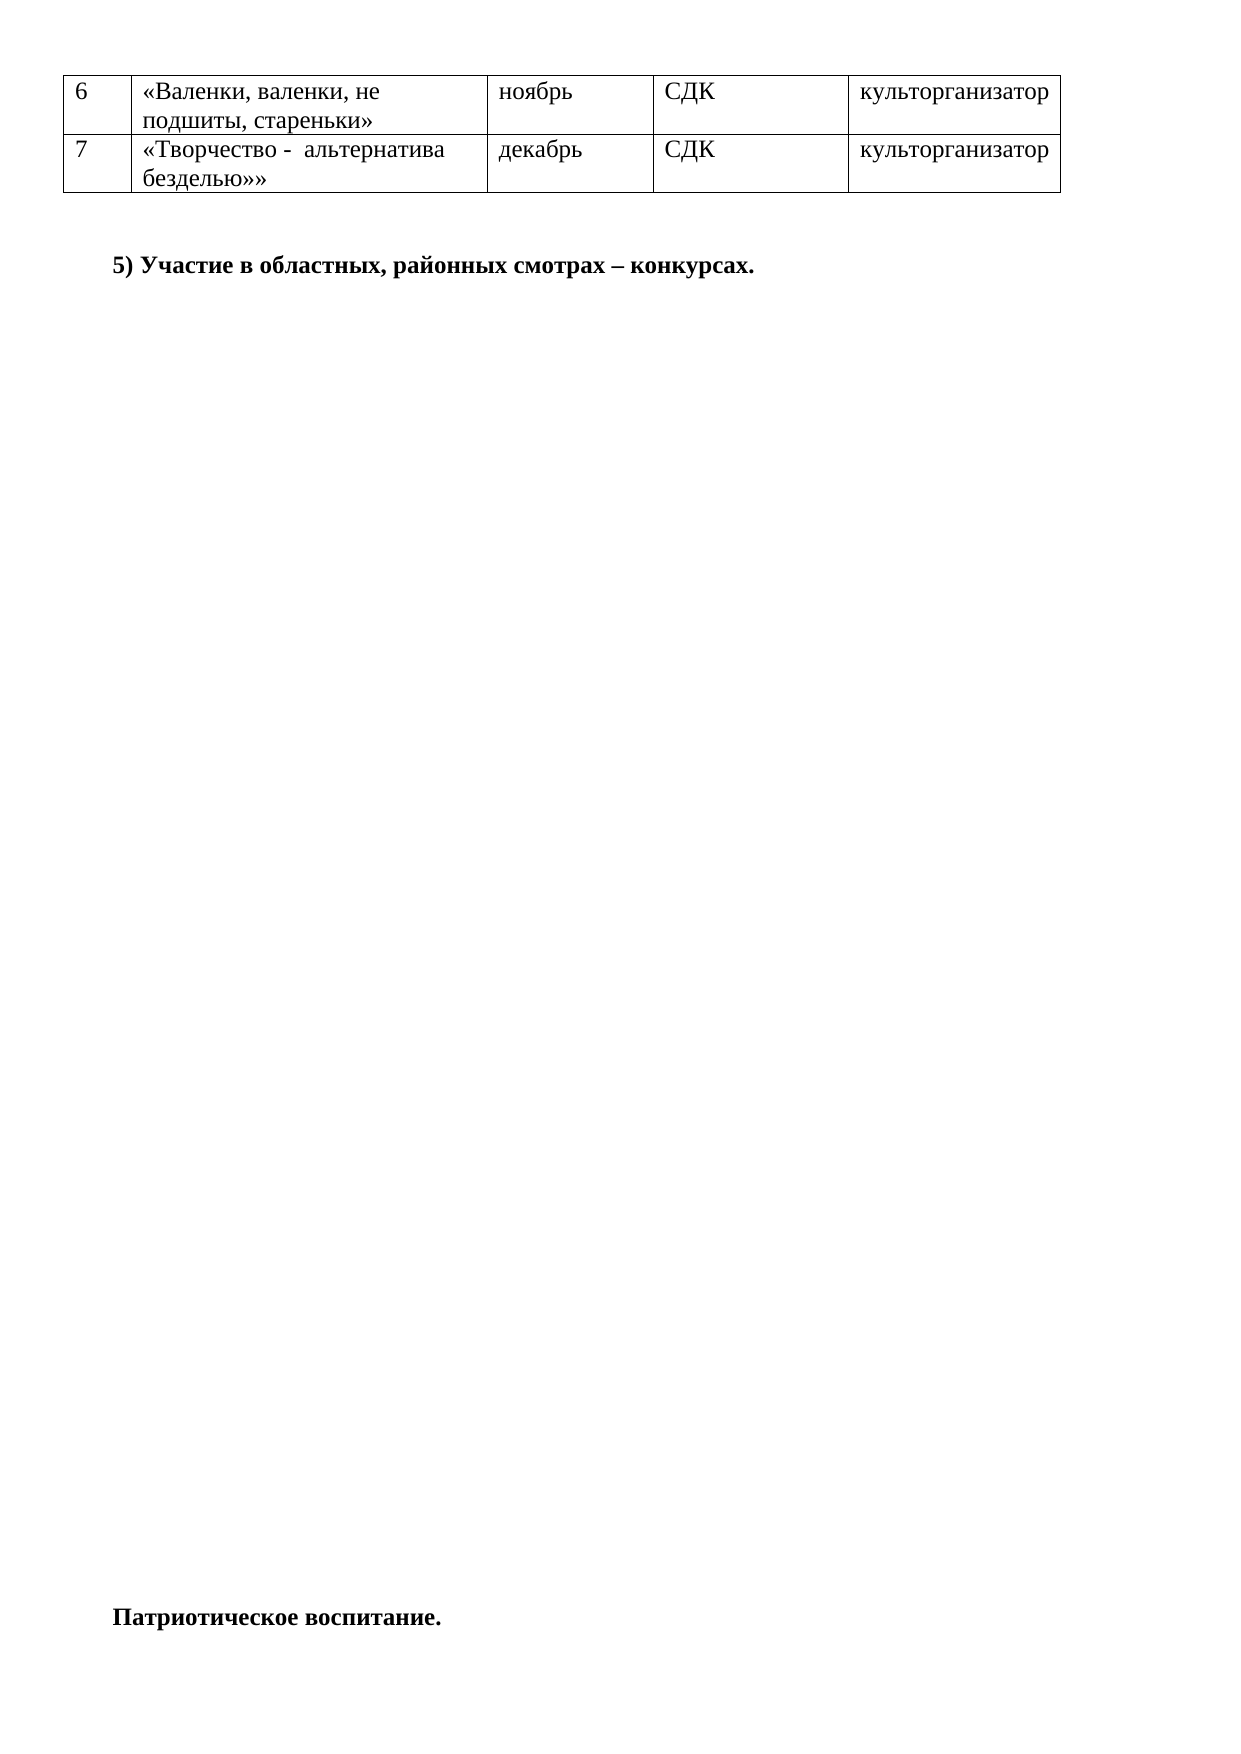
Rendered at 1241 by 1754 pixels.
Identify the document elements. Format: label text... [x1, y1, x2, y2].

text Патриотическое воспитание. [112, 1602, 1165, 1631]
table_cell 7 [64, 135, 131, 192]
table_cell культорганизатор [849, 76, 1060, 133]
table_cell декабрь [488, 135, 653, 192]
table_cell «Творчество - альтернатива безделью»» [132, 135, 487, 192]
table_cell 6 [64, 76, 131, 133]
text 5) Участие в областных, районных смотрах – конкурсах. [112, 251, 1165, 279]
table_cell культорганизатор [849, 135, 1060, 192]
table_cell СДК [654, 76, 848, 133]
table_cell ноябрь [488, 76, 653, 133]
table_cell СДК [654, 135, 848, 192]
table_cell «Валенки, валенки, не подшиты, стареньки» [132, 76, 487, 133]
